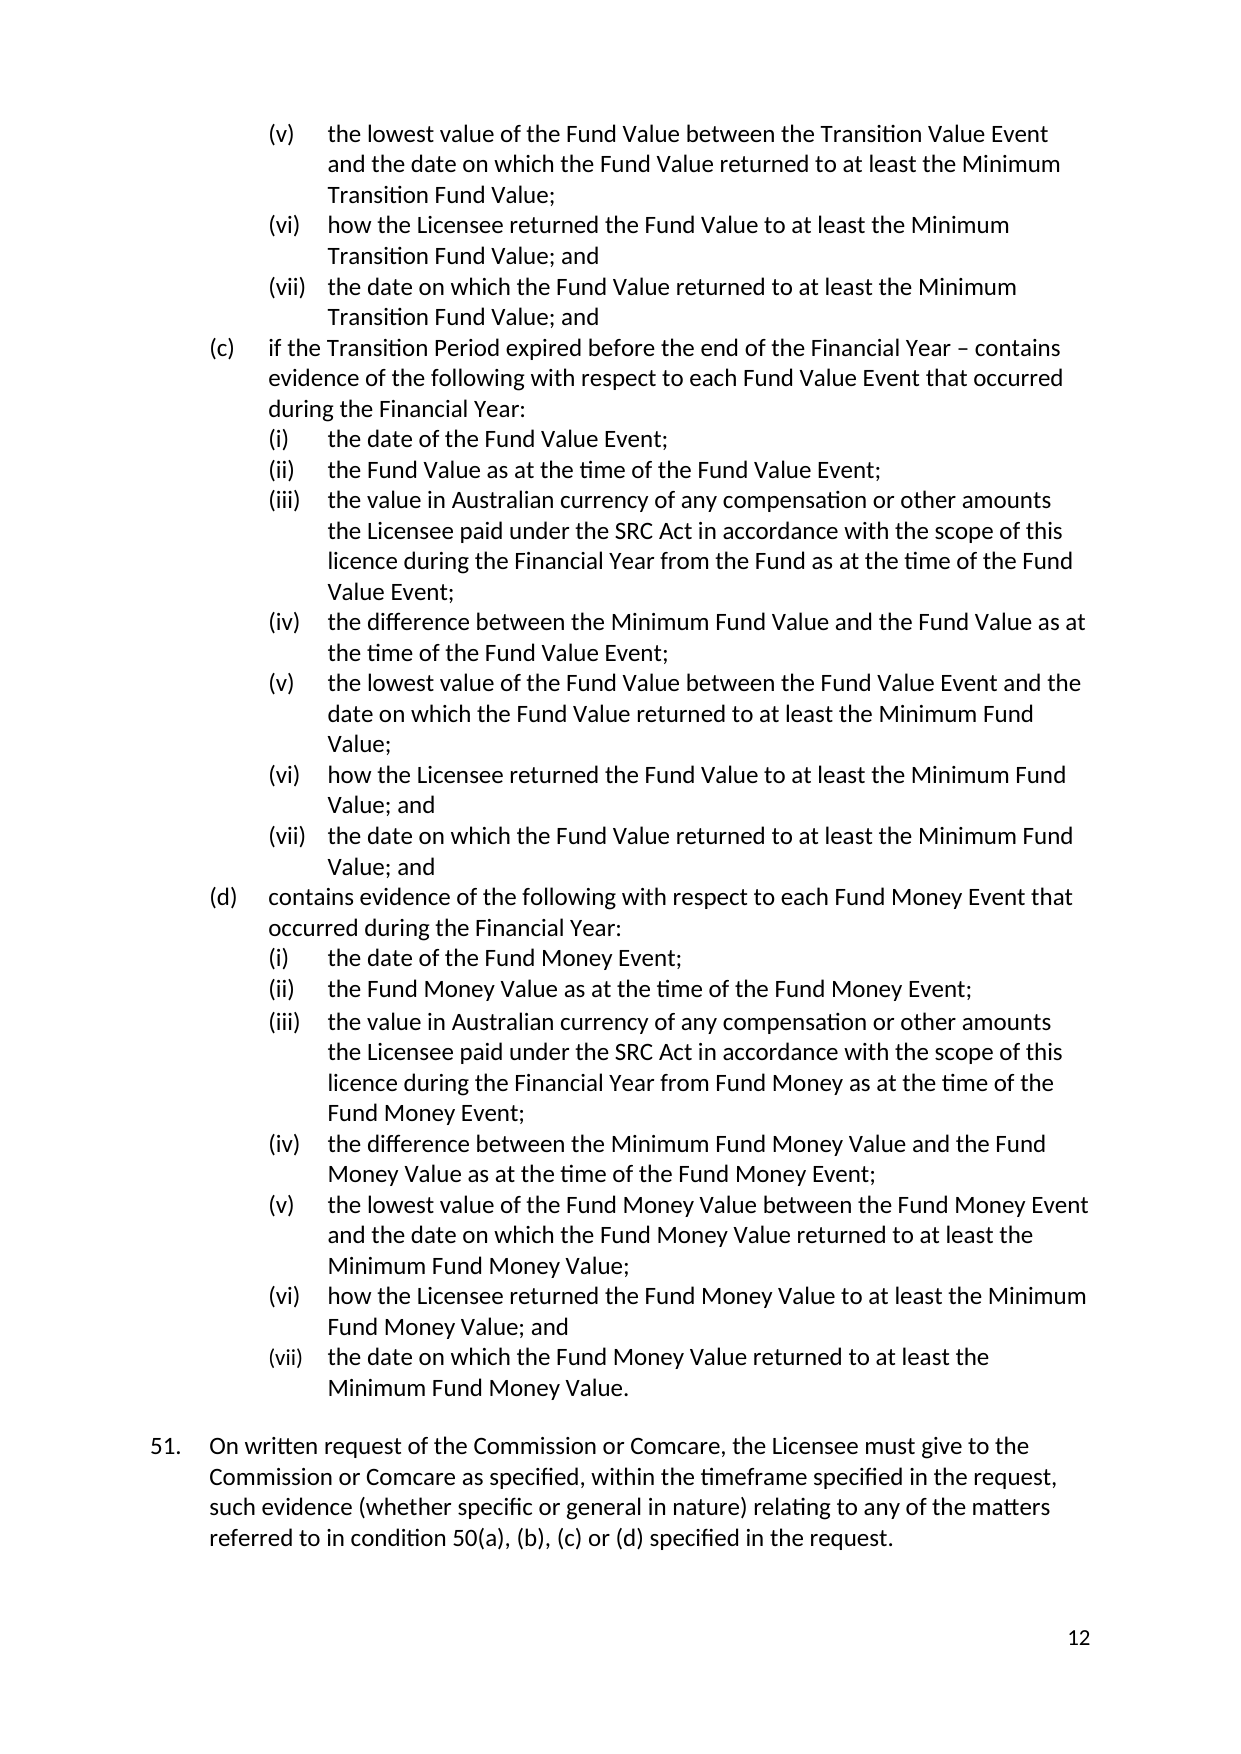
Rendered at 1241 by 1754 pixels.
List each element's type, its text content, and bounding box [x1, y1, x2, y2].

list the date on which the Fund Money Value returned to at least the Minimum Fund Money Value. [268, 1341, 1090, 1402]
list On written request of the Commission or Comcare, the Licensee must give to the Commission or Comcare as specified, within the timeframe specified in the request, such evidence (whether specific or general in nature) relating to any of the matters referred to in condition 50(a), (b), (c) or (d) specified in the request. [150, 1430, 1090, 1552]
list the date of the Fund Money Event; [268, 942, 1090, 973]
list if the Transition Period expired before the end of the Financial Year – contains evidence of the following with respect to each Fund Value Event that occurred during the Financial Year: [209, 332, 1090, 423]
list the date on which the Fund Value returned to at least the Minimum Fund Value; and [268, 820, 1090, 881]
list the value in Australian currency of any compensation or other amounts the Licensee paid under the SRC Act in accordance with the scope of this licence during the Financial Year from Fund Money as at the time of the Fund Money Event; [268, 1006, 1090, 1128]
list the lowest value of the Fund Value between the Transition Value Event and the date on which the Fund Value returned to at least the Minimum Transition Fund Value; [268, 118, 1090, 210]
list how the Licensee returned the Fund Money Value to at least the Minimum Fund Money Value; and [268, 1280, 1090, 1341]
list the date of the Fund Value Event; [268, 423, 1090, 454]
list how the Licensee returned the Fund Value to at least the Minimum Fund Value; and [268, 759, 1090, 820]
list contains evidence of the following with respect to each Fund Money Event that occurred during the Financial Year: [209, 881, 1090, 942]
list the Fund Value as at the time of the Fund Value Event; [268, 454, 1090, 484]
list the value in Australian currency of any compensation or other amounts the Licensee paid under the SRC Act in accordance with the scope of this licence during the Financial Year from the Fund as at the time of the Fund Value Event; [268, 484, 1090, 606]
list the lowest value of the Fund Money Value between the Fund Money Event and the date on which the Fund Money Value returned to at least the Minimum Fund Money Value; [268, 1189, 1090, 1280]
list the difference between the Minimum Fund Money Value and the Fund Money Value as at the time of the Fund Money Event; [268, 1128, 1090, 1189]
list how the Licensee returned the Fund Value to at least the Minimum Transition Fund Value; and [268, 210, 1090, 271]
list the lowest value of the Fund Value between the Fund Value Event and the date on which the Fund Value returned to at least the Minimum Fund Value; [268, 667, 1090, 759]
list the date on which the Fund Value returned to at least the Minimum Transition Fund Value; and [268, 271, 1090, 332]
list the Fund Money Value as at the time of the Fund Money Event; [268, 973, 1090, 1003]
list the difference between the Minimum Fund Value and the Fund Value as at the time of the Fund Value Event; [268, 606, 1090, 667]
